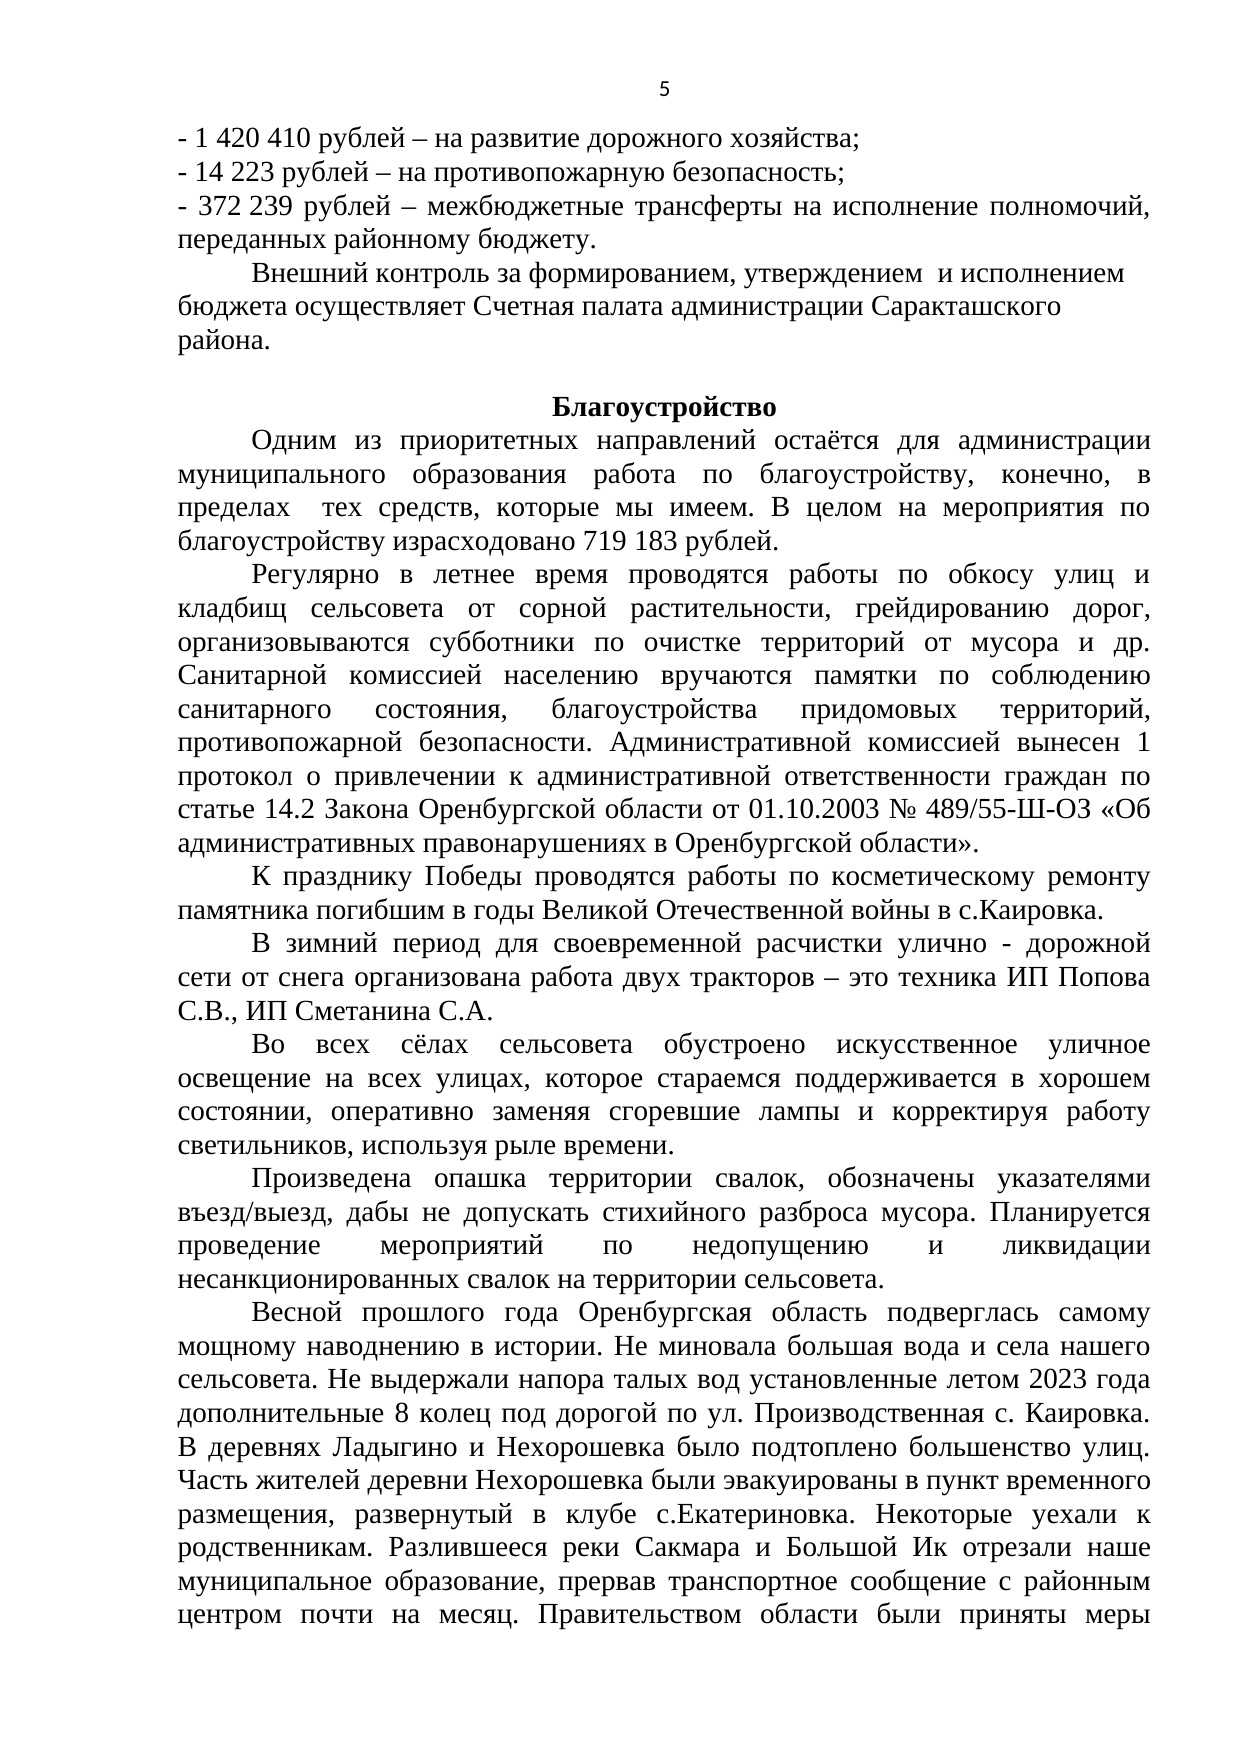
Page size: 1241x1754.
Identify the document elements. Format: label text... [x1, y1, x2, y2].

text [177, 1294, 1152, 1630]
text - 14 223 рублей – на противопожарную безопасность; [177, 154, 1152, 188]
text Во всех сёлах сельсовета обустроено искусственное уличное освещение на всех улицах, которое стараемся поддерживается в хорошем состоянии, оперативно заменяя сгоревшие лампы и корректируя работу светильников, используя рыле времени. [177, 1026, 1152, 1160]
text Регулярно в летнее время проводятся работы по обкосу улиц и кладбищ сельсовета от сорной растительности, грейдированию дорог, организовываются субботники по очистке территорий от мусора и др. Санитарной комиссией населению вручаются памятки по соблюдению санитарного состояния, благоустройства придомовых территорий, противопожарной безопасности. Административной комиссией вынесен 1 протокол о привлечении к административной ответственности граждан по статье 14.2 Закона Оренбургской области от 01.10.2003 № 489/55-Ш-ОЗ «Об административных правонарушениях в Оренбургской области». [177, 557, 1152, 858]
text Одним из приоритетных направлений остаётся для администрации муниципального образования работа по благоустройству, конечно, в пределах тех средств, которые мы имеем. В целом на мероприятия по благоустройству израсходовано 719 183 рублей. [177, 422, 1152, 557]
text В зимний период для своевременной расчистки улично - дорожной сети от снега организована работа двух тракторов – это техника ИП Попова С.В., ИП Сметанина С.А. [177, 926, 1152, 1026]
text - 372 239 рублей – межбюджетные трансферты на исполнение полномочий, переданных районному бюджету. [177, 188, 1152, 255]
text К празднику Победы проводятся работы по косметическому ремонту памятника погибшим в годы Великой Отечественной войны в с.Каировка. [177, 858, 1152, 926]
text Благоустройство [177, 389, 1152, 422]
text - 1 420 410 рублей – на развитие дорожного хозяйства; [177, 121, 1152, 154]
text Внешний контроль за формированием, утверждением и исполнением бюджета осуществляет Счетная палата администрации Саракташского района. [177, 255, 1152, 355]
text Произведена опашка территории свалок, обозначены указателями въезд/выезд, дабы не допускать стихийного разброса мусора. Планируется проведение мероприятий по недопущению и ликвидации несанкционированных свалок на территории сельсовета. [177, 1160, 1152, 1294]
